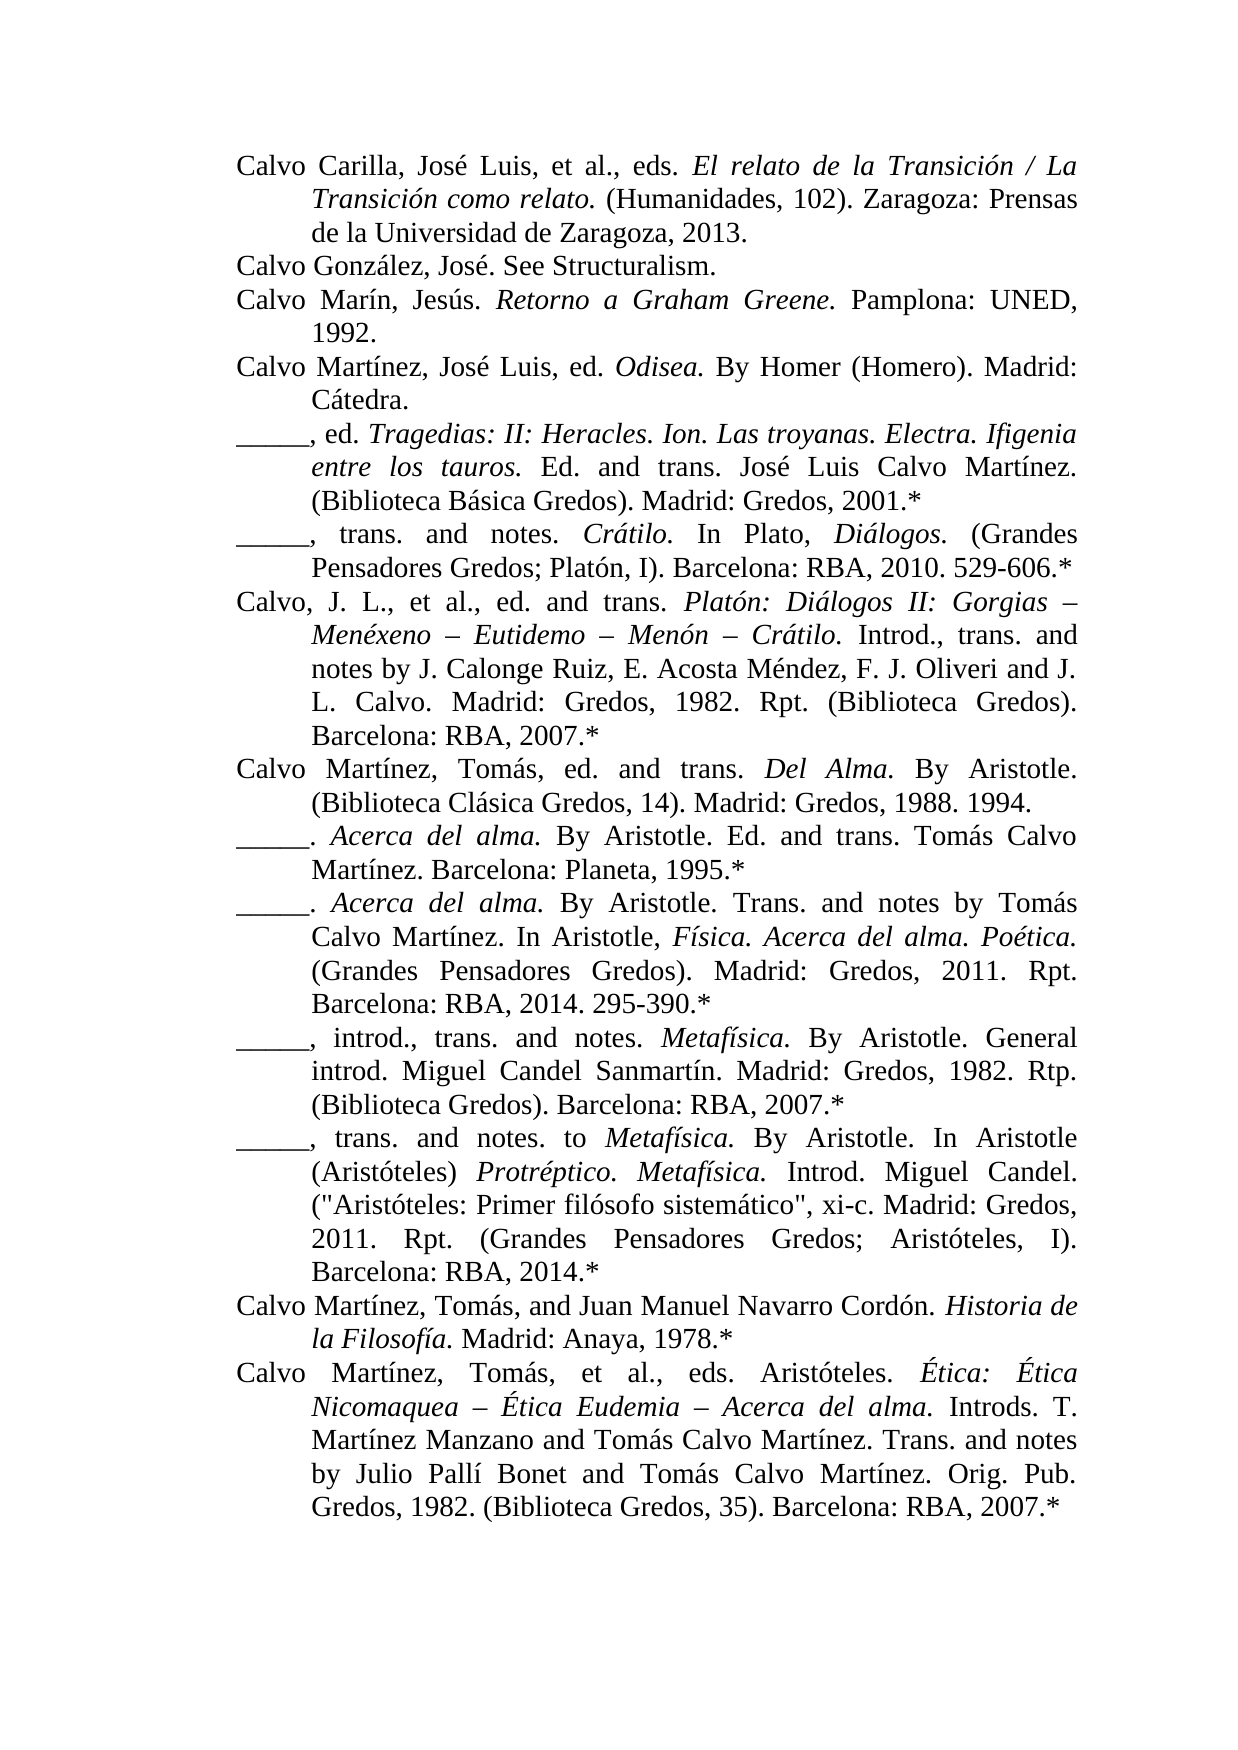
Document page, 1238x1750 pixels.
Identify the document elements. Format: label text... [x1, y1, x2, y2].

text Calvo Martínez, Tomás, et al., eds. Aristóteles. Ética: Ética Nicomaquea – Ética Eudemia – Acerca del alma. Introds. T. Martínez Manzano and Tomás Calvo Martínez. Trans. and notes by Julio Pallí Bonet and Tomás Calvo Martínez. Orig. Pub. Gredos, 1982. (Biblioteca Gredos, 35). Barcelona: RBA, 2007.* [236, 1355, 1078, 1523]
text Calvo Carilla, José Luis, et al., eds. El relato de la Transición / La Transición como relato. (Humanidades, 102). Zaragoza: Prensas de la Universidad de Zaragoza, 2013. [236, 148, 1078, 248]
text Calvo Martínez, José Luis, ed. Odisea. By Homer (Homero). Madrid: Cátedra. [236, 349, 1078, 416]
text _____, introd., trans. and notes. Metafísica. By Aristotle. General introd. Miguel Candel Sanmartín. Madrid: Gredos, 1982. Rtp. (Biblioteca Gredos). Barcelona: RBA, 2007.* [236, 1020, 1078, 1120]
text _____, ed. Tragedias: II: Heracles. Ion. Las troyanas. Electra. Ifigenia entre los tauros. Ed. and trans. José Luis Calvo Martínez. (Biblioteca Básica Gredos). Madrid: Gredos, 2001.* [236, 416, 1078, 517]
text _____. Acerca del alma. By Aristotle. Ed. and trans. Tomás Calvo Martínez. Barcelona: Planeta, 1995.* [236, 818, 1078, 886]
text Calvo Marín, Jesús. Retorno a Graham Greene. Pamplona: UNED, 1992. [236, 282, 1078, 349]
text Calvo González, José. See Structuralism. [236, 248, 1078, 282]
text Calvo, J. L., et al., ed. and trans. Platón: Diálogos II: Gorgias – Menéxeno – Eutidemo – Menón – Crátilo. Introd., trans. and notes by J. Calonge Ruiz, E. Acosta Méndez, F. J. Oliveri and J. L. Calvo. Madrid: Gredos, 1982. Rpt. (Biblioteca Gredos). Barcelona: RBA, 2007.* [236, 584, 1078, 751]
text Calvo Martínez, Tomás, ed. and trans. Del Alma. By Aristotle. (Biblioteca Clásica Gredos, 14). Madrid: Gredos, 1988. 1994. [236, 751, 1078, 818]
text _____, trans. and notes. to Metafísica. By Aristotle. In Aristotle (Aristóteles) Protréptico. Metafísica. Introd. Miguel Candel. ("Aristóteles: Primer filósofo sistemático", xi-c. Madrid: Gredos, 2011. Rpt. (Grandes Pensadores Gredos; Aristóteles, I). Barcelona: RBA, 2014.* [236, 1120, 1078, 1288]
text _____, trans. and notes. Crátilo. In Plato, Diálogos. (Grandes Pensadores Gredos; Platón, I). Barcelona: RBA, 2010. 529-606.* [236, 517, 1078, 584]
text _____. Acerca del alma. By Aristotle. Trans. and notes by Tomás Calvo Martínez. In Aristotle, Física. Acerca del alma. Poética. (Grandes Pensadores Gredos). Madrid: Gredos, 2011. Rpt. Barcelona: RBA, 2014. 295-390.* [236, 886, 1078, 1020]
text Calvo Martínez, Tomás, and Juan Manuel Navarro Cordón. Historia de la Filosofía. Madrid: Anaya, 1978.* [236, 1288, 1078, 1355]
